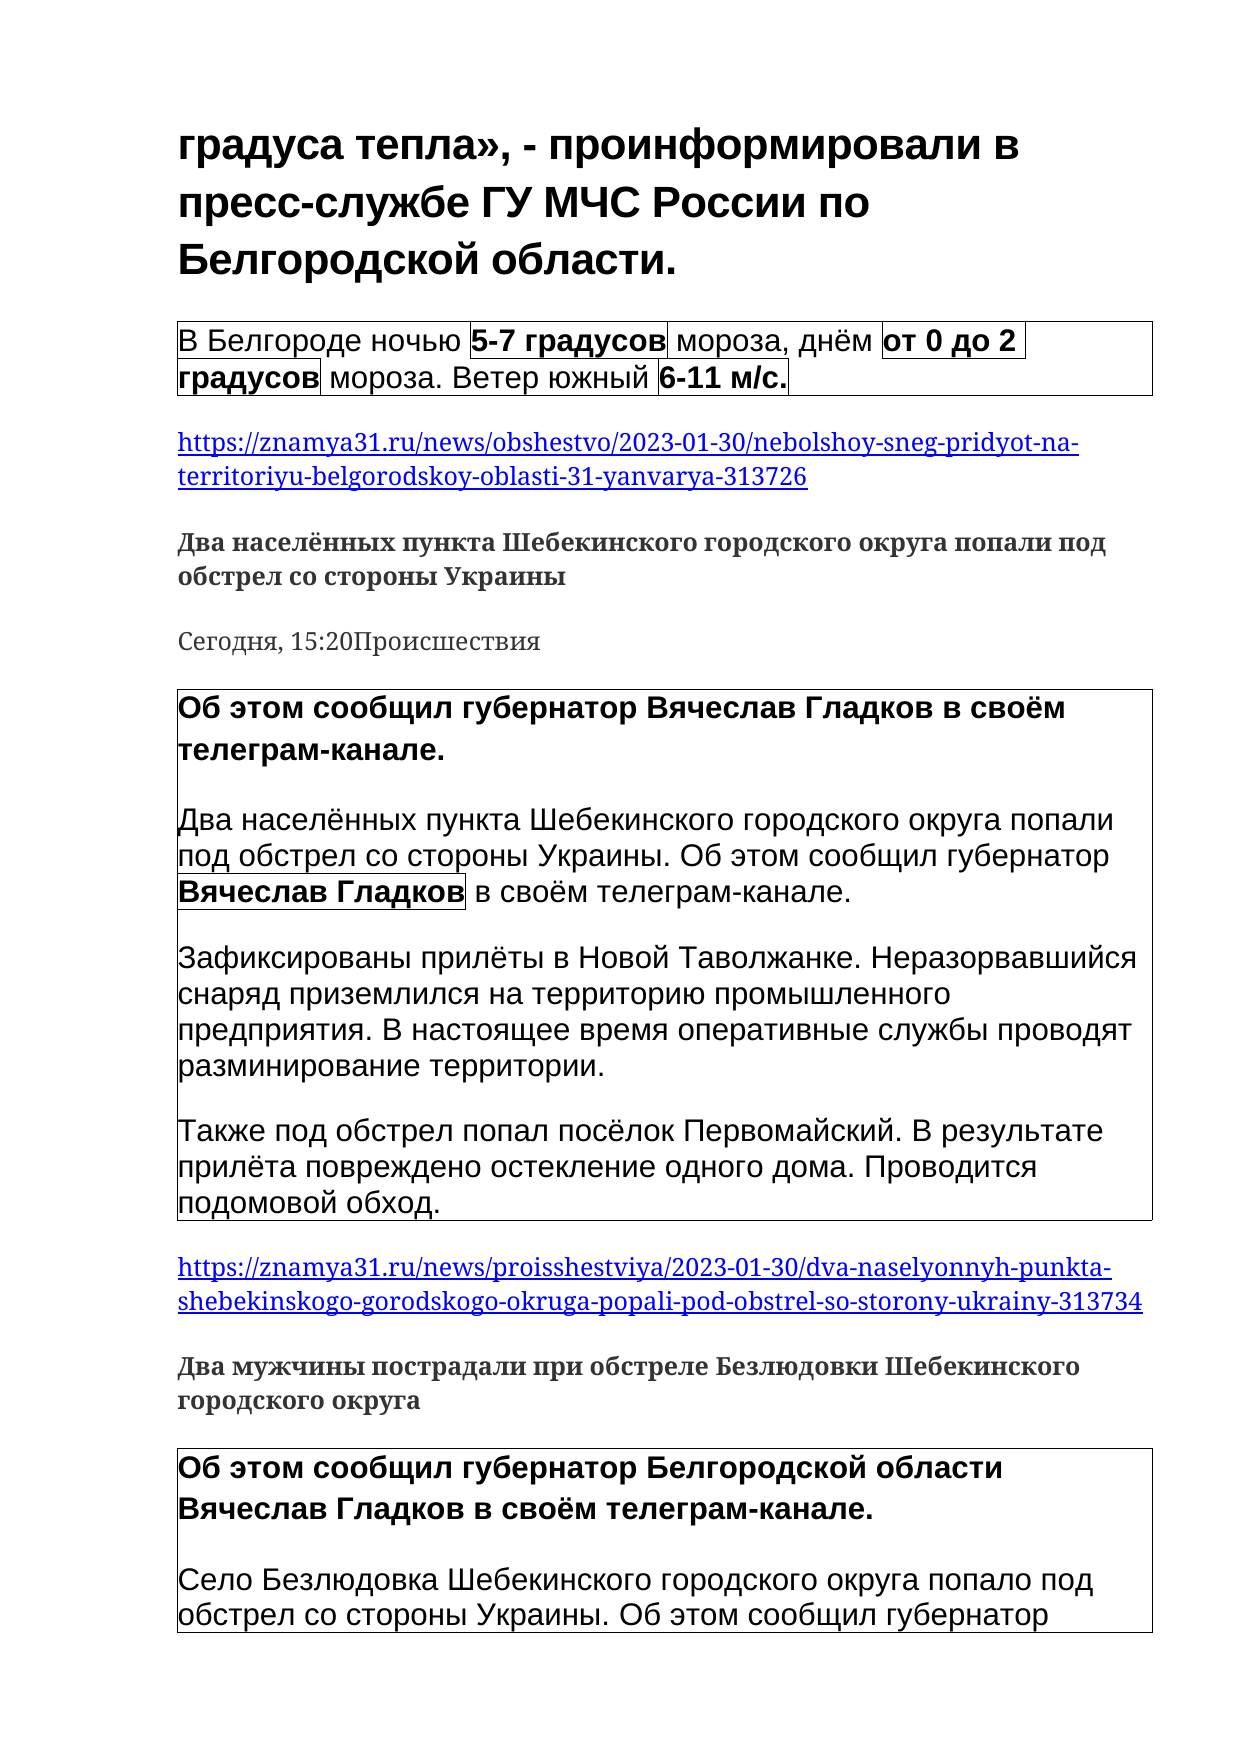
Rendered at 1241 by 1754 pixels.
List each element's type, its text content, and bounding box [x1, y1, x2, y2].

text В Белгороде ночью 5-7 градусов мороза, днём от 0 до 2 градусов мороза. Ветер южный 6-11 м/с. [668, 322, 1152, 395]
subtitle Об этом сообщил губернатор Белгородской области Вячеслав Гладков в своём телеграм-канале. [178, 1449, 1152, 1526]
text Два населённых пункта Шебекинского городского округа попали под обстрел со стороны Украины. Об этом сообщил губернатор Вячеслав Гладков в своём телеграм-канале. [178, 801, 1152, 910]
text https://znamya31.ru/news/obshestvo/2023-01-30/nebolshoy-sneg-pridyot-na-territoriyu-belgorodskoy-oblasti-31-yanvarya-313726 [177, 425, 1152, 493]
subtitle Об этом сообщил губернатор Вячеслав Гладков в своём телеграм-канале. [178, 690, 1152, 767]
text Также под обстрел попал посёлок Первомайский. В результате прилёта повреждено остекление одного дома. Проводится подомовой обход. [178, 1112, 1152, 1220]
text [178, 1560, 1152, 1632]
text Два мужчины пострадали при обстреле Безлюдовки Шебекинского городского округа [177, 1349, 1152, 1417]
text Сегодня, 15:20Происшествия [177, 624, 1152, 658]
text В Белгороде ночью 5-7 градусов мороза, днём от 0 до 2 градусов мороза. Ветер южный 6-11 м/с. [471, 322, 667, 358]
text В Белгороде ночью 5-7 градусов мороза, днём от 0 до 2 градусов мороза. Ветер южный 6-11 м/с. [178, 322, 658, 395]
text https://znamya31.ru/news/proisshestviya/2023-01-30/dva-naselyonnyh-punkta-shebekinskogo-gorodskogo-okruga-popali-pod-obstrel-so-storony-ukrainy-313734 [177, 1249, 1152, 1318]
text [177, 118, 1152, 284]
text Два населённых пункта Шебекинского городского округа попали под обстрел со стороны Украины [177, 524, 1152, 592]
text Зафиксированы прилёты в Новой Таволжанке. Неразорвавшийся снаряд приземлился на территорию промышленного предприятия. В настоящее время оперативные службы проводят разминирование территории. [178, 939, 1152, 1083]
